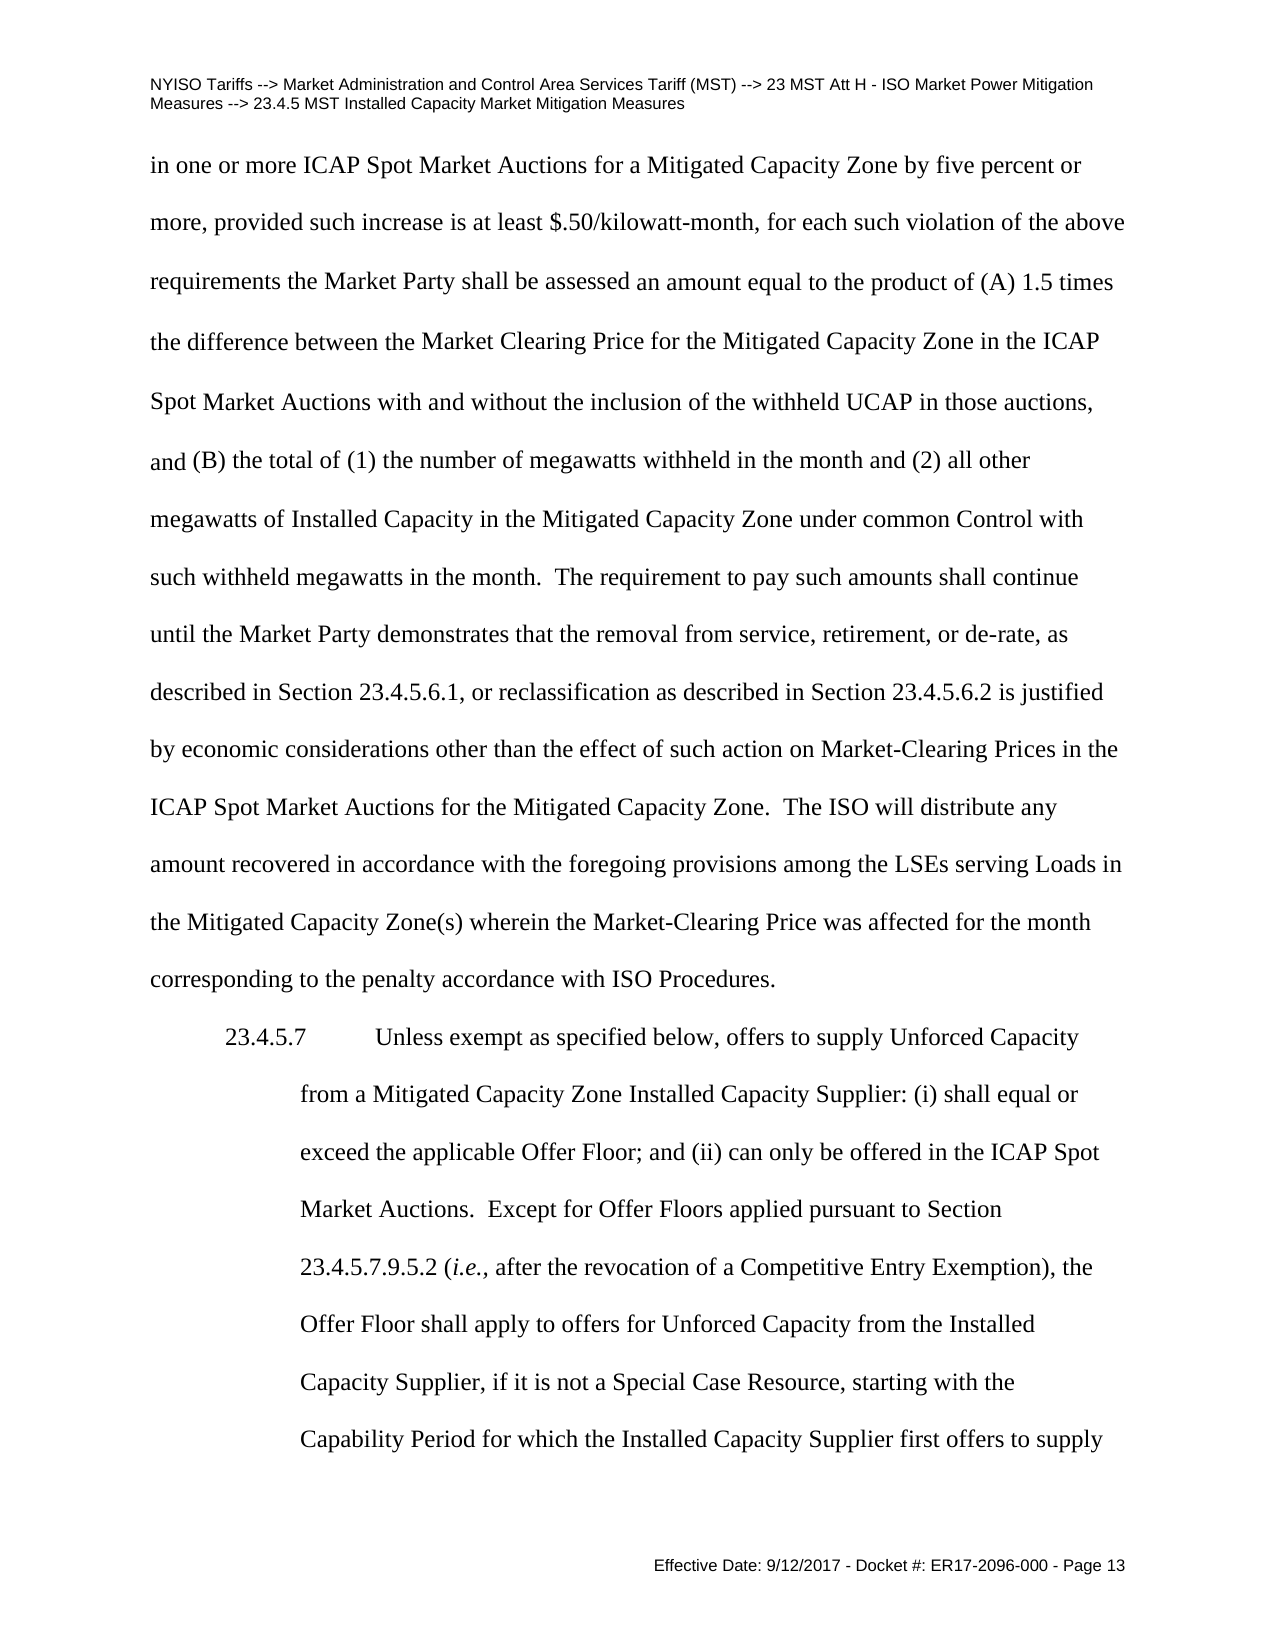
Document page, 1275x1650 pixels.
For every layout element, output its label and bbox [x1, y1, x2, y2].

text [225, 1022, 1125, 1453]
text [150, 150, 1125, 993]
